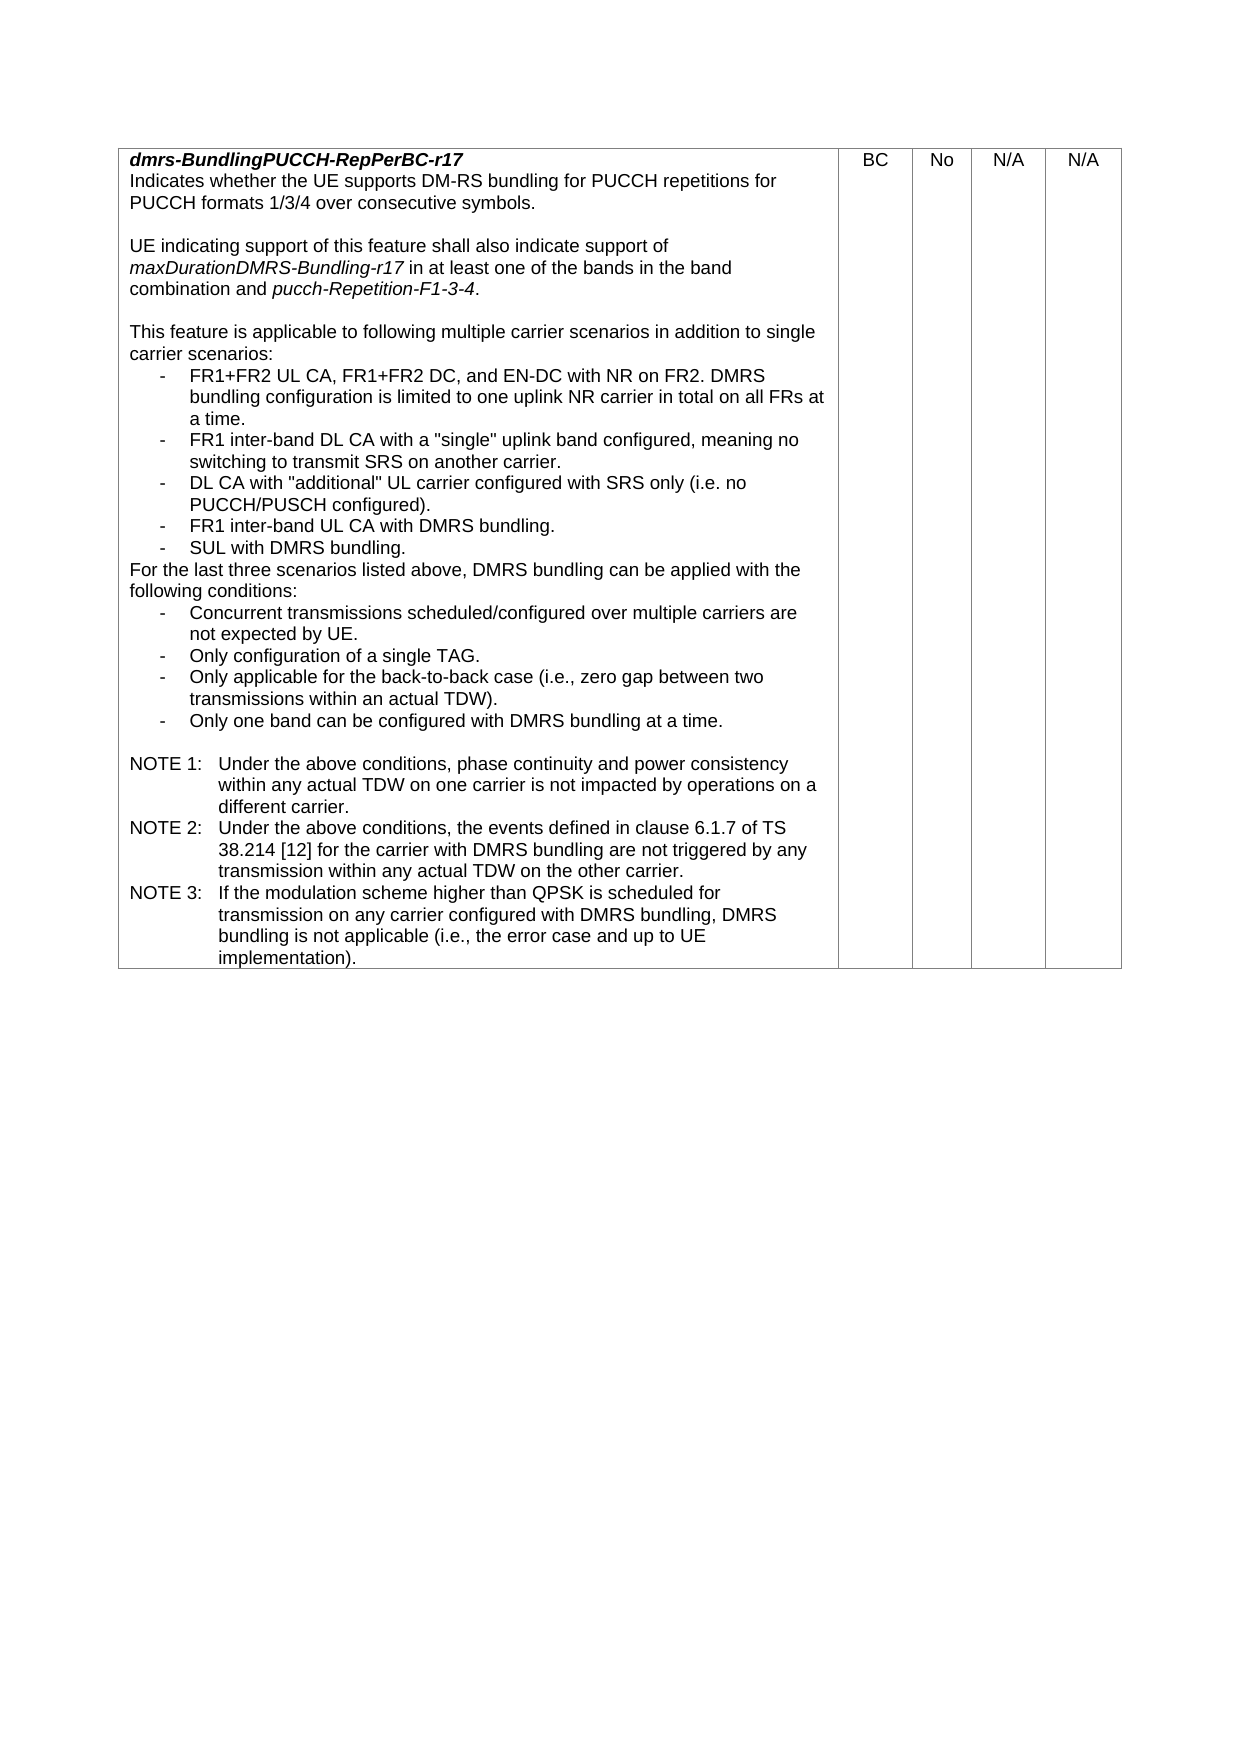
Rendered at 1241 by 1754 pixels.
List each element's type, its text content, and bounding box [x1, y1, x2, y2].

table_cell N/A [972, 149, 1045, 968]
table_cell dmrs-BundlingPUCCH-RepPerBC-r17 Indicates whether the UE supports DM-RS bundling for PUCCH repetitions for PUCCH formats 1/3/4 over consecutive symbols. UE indicating support of this feature shall also indicate support of maxDurationDMRS-Bundling-r17 in at least one of the bands in the band combination and pucch-Repetition-F1-3-4. This feature is applicable to following multiple carrier scenarios in addition to single carrier scenarios: - FR1+FR2 UL CA, FR1+FR2 DC, and EN-DC with NR on FR2. DMRS bundling configuration is limited to one uplink NR carrier in total on all FRs at a time. - FR1 inter-band DL CA with a "single" uplink band configured, meaning no switching to transmit SRS on another carrier. - DL CA with "additional" UL carrier configured with SRS only (i.e. no PUCCH/PUSCH configured). - FR1 inter-band UL CA with DMRS bundling. - SUL with DMRS bundling. For the last three scenarios listed above, DMRS bundling can be applied with the following conditions: - Concurrent transmissions scheduled/configured over multiple carriers are not expected by UE. - Only configuration of a single TAG. - Only applicable for the back-to-back case (i.e., zero gap between two transmissions within an actual TDW). - Only one band can be configured with DMRS bundling at a time. NOTE 1: Under the above conditions, phase continuity and power consistency within any actual TDW on one carrier is not impacted by operations on a different carrier. NOTE 2: Under the above conditions, the events defined in clause 6.1.7 of TS 38.214 [12] for the carrier with DMRS bundling are not triggered by any transmission within any actual TDW on the other carrier. NOTE 3: If the modulation scheme higher than QPSK is scheduled for transmission on any carrier configured with DMRS bundling, DMRS bundling is not applicable (i.e., the error case and up to UE implementation). [119, 149, 838, 968]
table_cell BC [839, 149, 912, 968]
table_cell No [913, 149, 971, 968]
table_cell N/A [1046, 149, 1121, 968]
